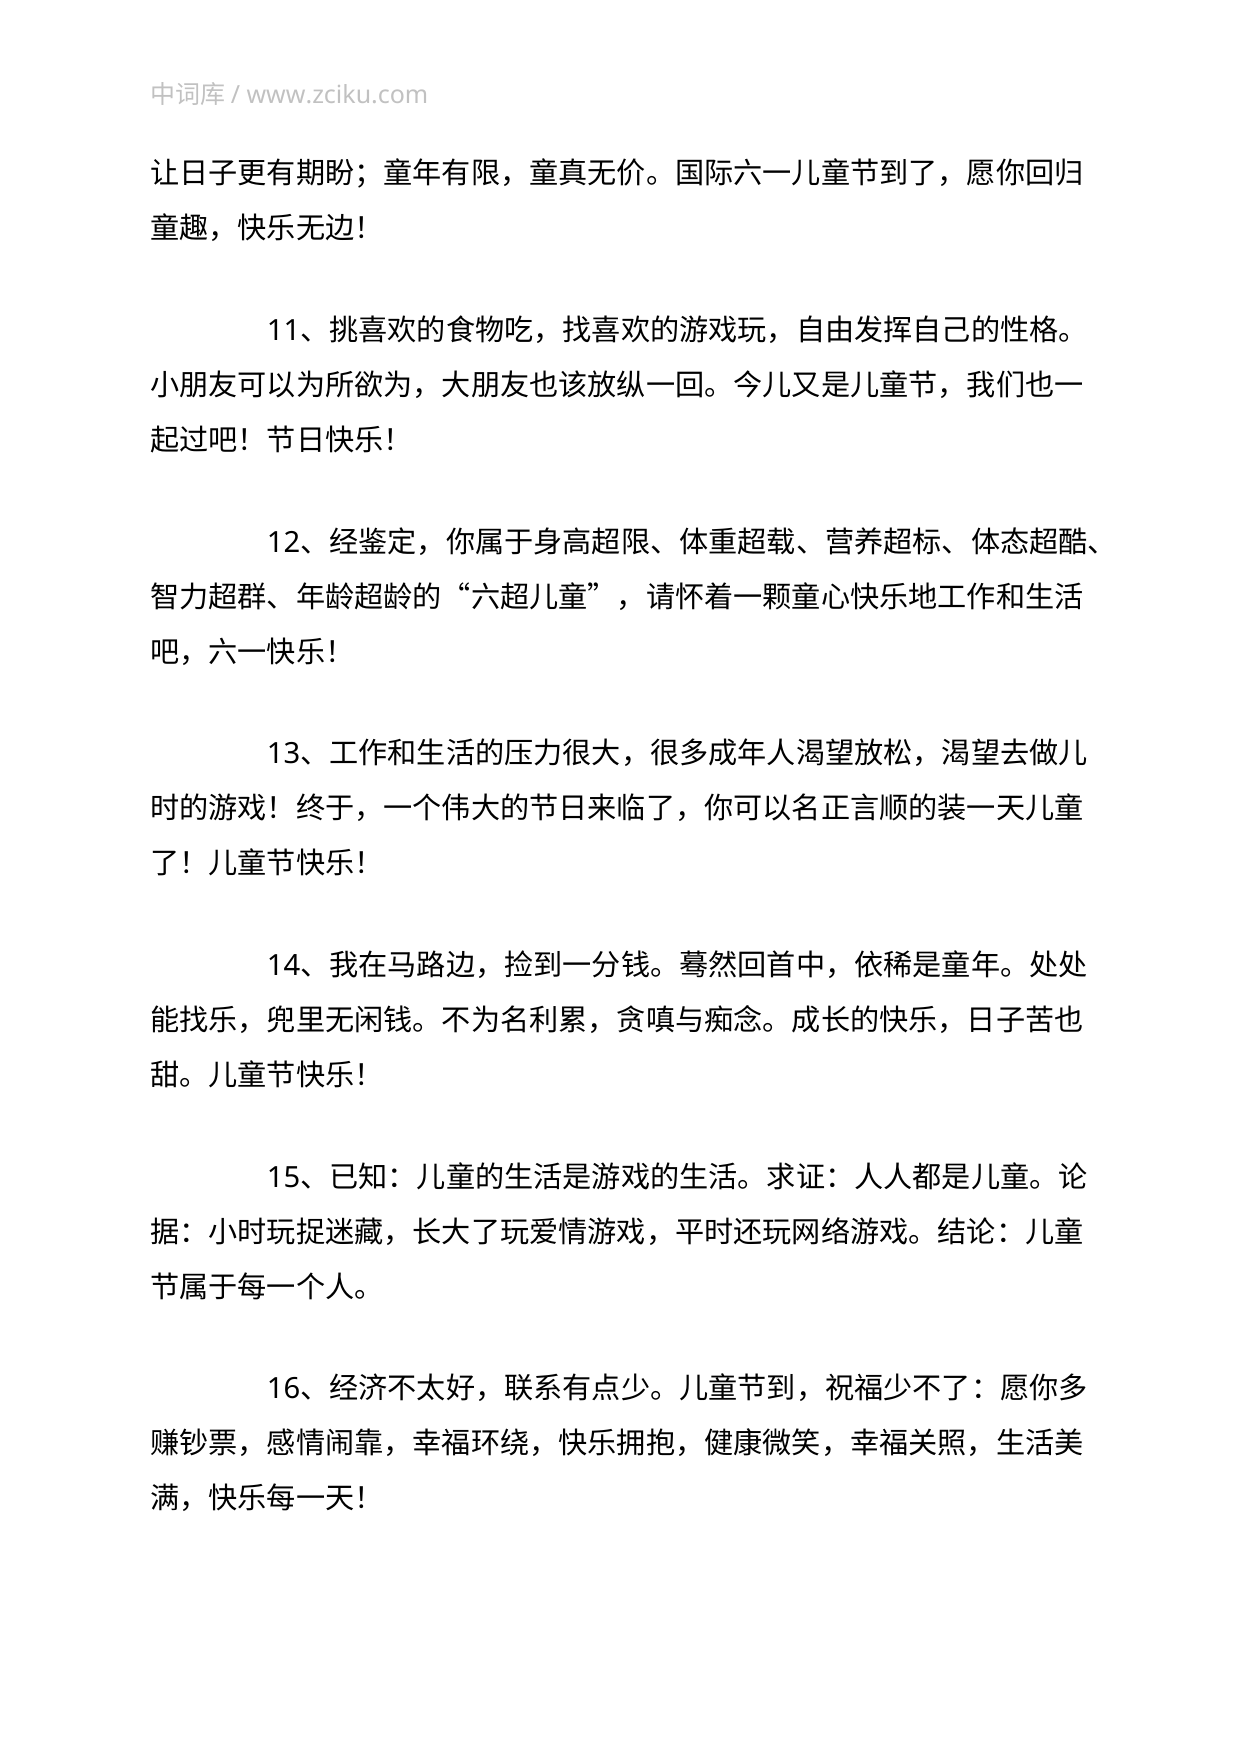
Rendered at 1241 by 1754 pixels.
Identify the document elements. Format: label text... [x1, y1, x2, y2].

text 11、挑喜欢的食物吃，找喜欢的游戏玩，自由发挥自己的性格。小朋友可以为所欲为，大朋友也该放纵一回。今儿又是儿童节，我们也一起过吧！节日快乐！ [150, 307, 1090, 459]
text 15、已知：儿童的生活是游戏的生活。求证：人人都是儿童。论据：小时玩捉迷藏，长大了玩爱情游戏，平时还玩网络游戏。结论：儿童节属于每一个人。 [150, 1153, 1090, 1306]
text 13、工作和生活的压力很大，很多成年人渴望放松，渴望去做儿时的游戏！终于，一个伟大的节日来临了，你可以名正言顺的装一天儿童了！儿童节快乐！ [150, 730, 1090, 882]
text 12、经鉴定，你属于身高超限、体重超载、营养超标、体态超酷、智力超群、年龄超龄的“六超儿童”，请怀着一颗童心快乐地工作和生活吧，六一快乐！ [150, 518, 1090, 671]
text 16、经济不太好，联系有点少。儿童节到，祝福少不了：愿你多赚钞票，感情闹靠，幸福环绕，快乐拥抱，健康微笑，幸福关照，生活美满，快乐每一天！ [150, 1365, 1090, 1517]
text 14、我在马路边，捡到一分钱。蓦然回首中，依稀是童年。处处能找乐，兜里无闲钱。不为名利累，贪嗔与痴念。成长的快乐，日子苦也甜。儿童节快乐！ [150, 942, 1090, 1094]
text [150, 150, 1090, 247]
